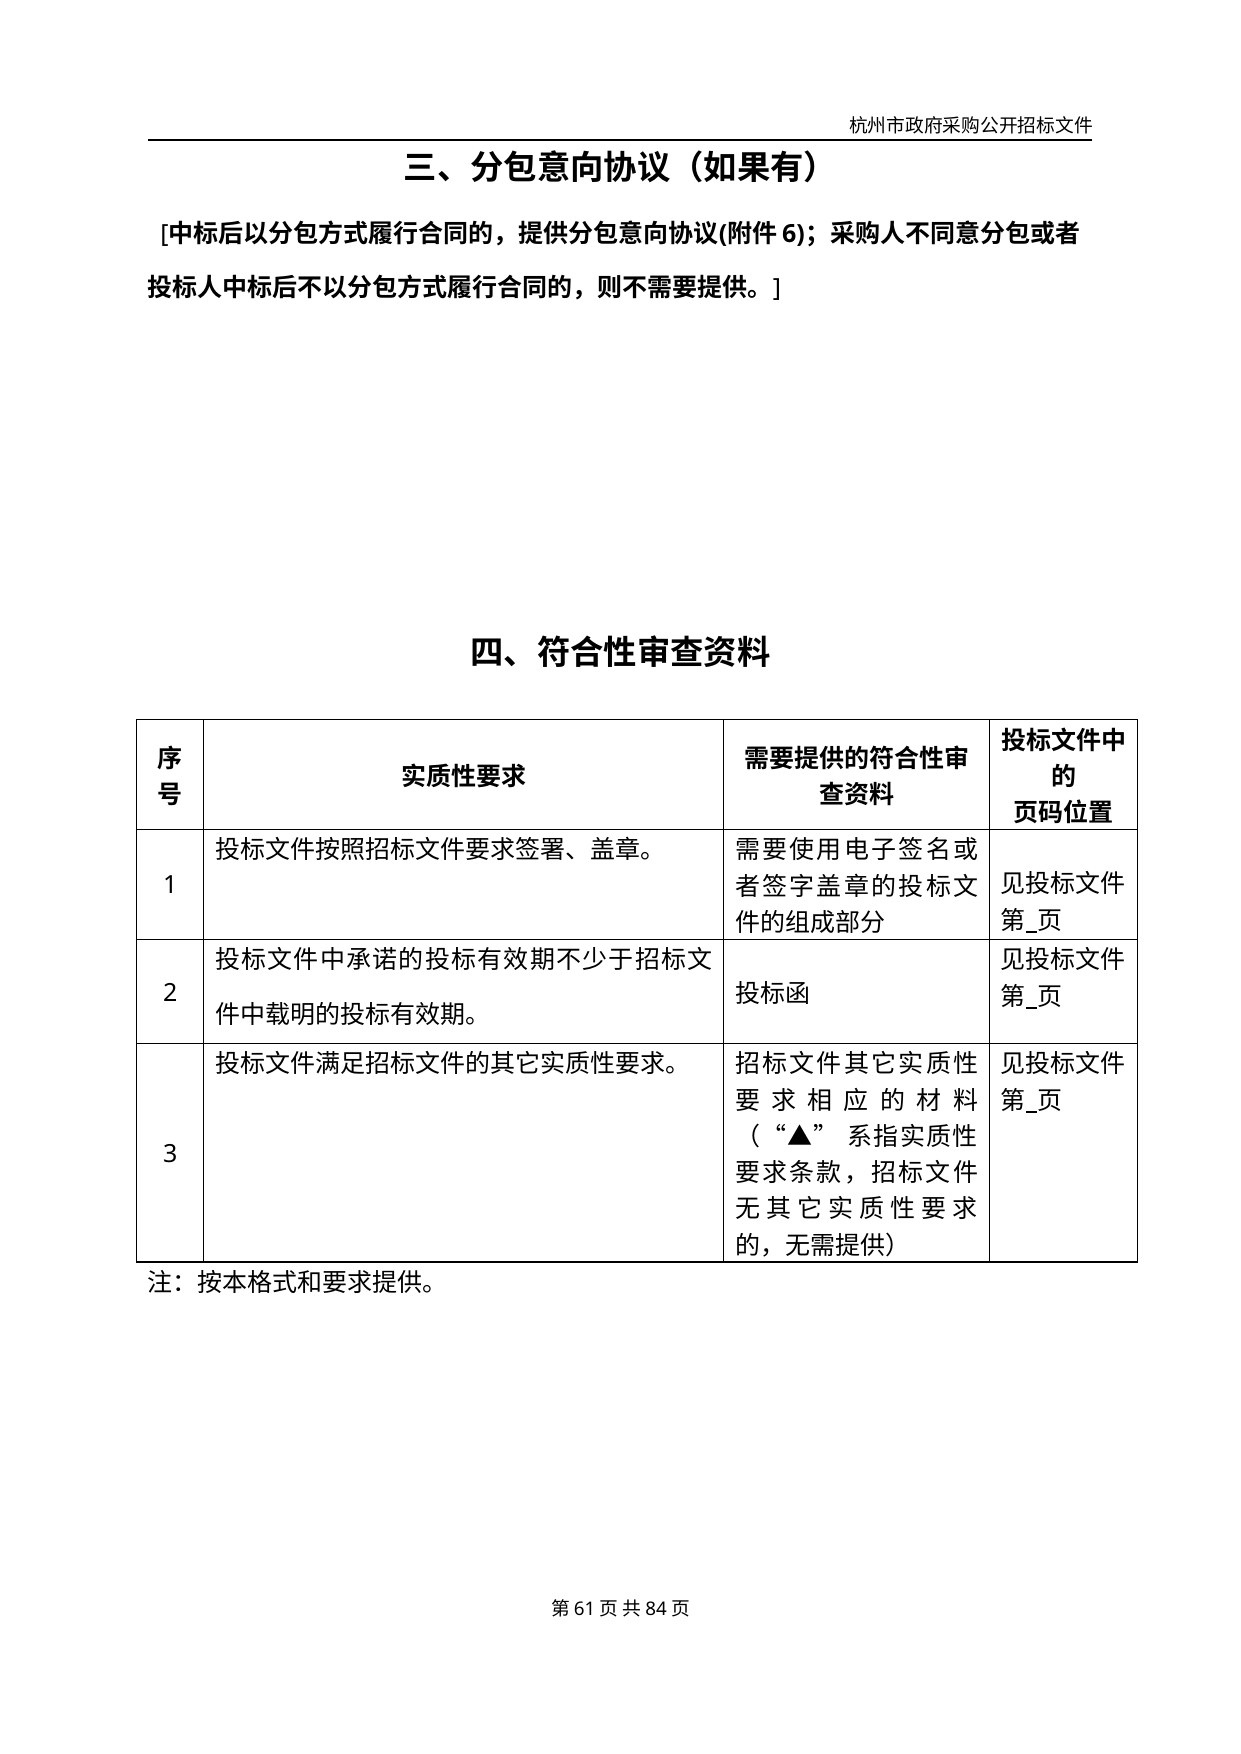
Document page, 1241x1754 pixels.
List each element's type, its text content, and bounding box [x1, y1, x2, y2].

table_cell 见投标文件第 页 [990, 940, 1137, 1043]
table_header 实质性要求 [204, 720, 723, 829]
text [中标后以分包方式履行合同的，提供分包意向协议(附件6)；采购人不同意分包或者投标人中标后不以分包方式履行合同的，则不需要提供。] [148, 213, 1092, 304]
table_cell 需要使用电子签名或者签字盖章的投标文件的组成部分 [724, 830, 989, 939]
table_cell 见投标文件第 页 [990, 1044, 1137, 1261]
table_cell 3 [137, 1044, 203, 1261]
table_header 需要提供的符合性审查资料 [724, 720, 989, 829]
table_cell 投标文件按照招标文件要求签署、盖章。 [204, 830, 723, 939]
table_cell 见投标文件 第 页 [990, 830, 1137, 939]
table_cell 1 [137, 830, 203, 939]
table_cell 投标文件满足招标文件的其它实质性要求。 [204, 1044, 723, 1261]
text 三、分包意向协议（如果有） [148, 141, 1092, 189]
table_cell 2 [137, 940, 203, 1043]
table_cell 投标文件中承诺的投标有效期不少于招标文件中载明的投标有效期。 [204, 940, 723, 1043]
text 四、符合性审查资料 [148, 625, 1092, 674]
table_header 投标文件中的 页码位置 [990, 720, 1137, 829]
text 注：按本格式和要求提供。 [148, 1263, 1049, 1299]
table_header 序号 [137, 720, 203, 829]
table_cell 招标文件其它实质性要求相应的材料（“▲” 系指实质性要求条款，招标文件无其它实质性要求的，无需提供） [724, 1044, 989, 1261]
table_cell 投标函 [724, 940, 989, 1043]
